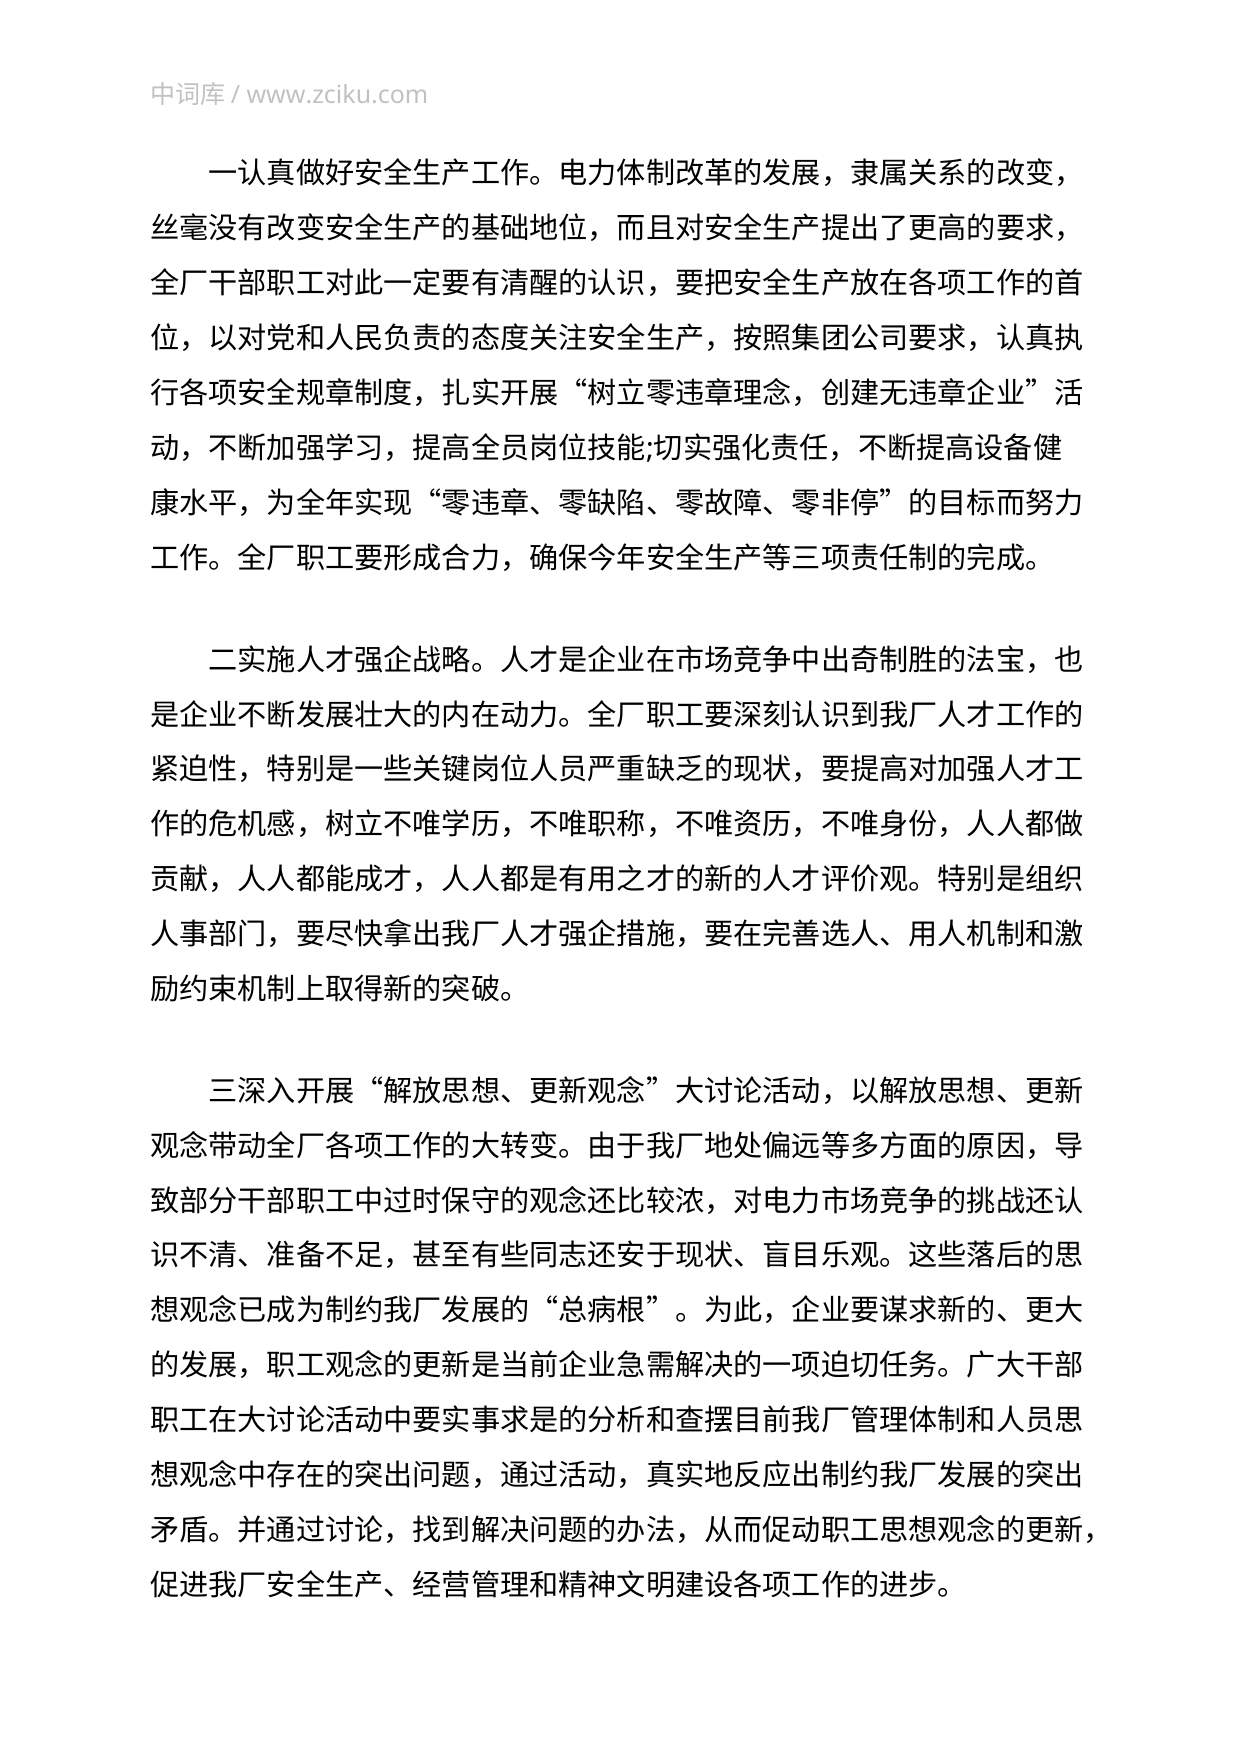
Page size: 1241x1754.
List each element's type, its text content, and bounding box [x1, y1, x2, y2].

text 三深入开展“解放思想、更新观念”大讨论活动，以解放思想、更新观念带动全厂各项工作的大转变。由于我厂地处偏远等多方面的原因，导致部分干部职工中过时保守的观念还比较浓，对电力市场竞争的挑战还认识不清、准备不足，甚至有些同志还安于现状、盲目乐观。这些落后的思想观念已成为制约我厂发展的“总病根”。为此，企业要谋求新的、更大的发展，职工观念的更新是当前企业急需解决的一项迫切任务。广大干部职工在大讨论活动中要实事求是的分析和查摆目前我厂管理体制和人员思想观念中存在的突出问题，通过活动，真实地反应出制约我厂发展的突出矛盾。并通过讨论，找到解决问题的办法，从而促动职工思想观念的更新，促进我厂安全生产、经营管理和精神文明建设各项工作的进步。 [150, 1067, 1090, 1604]
text 一认真做好安全生产工作。电力体制改革的发展，隶属关系的改变，丝毫没有改变安全生产的基础地位，而且对安全生产提出了更高的要求，全厂干部职工对此一定要有清醒的认识，要把安全生产放在各项工作的首位，以对党和人民负责的态度关注安全生产，按照集团公司要求，认真执行各项安全规章制度，扎实开展“树立零违章理念，创建无违章企业”活动，不断加强学习，提高全员岗位技能;切实强化责任，不断提高设备健康水平，为全年实现“零违章、零缺陷、零故障、零非停”的目标而努力工作。全厂职工要形成合力，确保今年安全生产等三项责任制的完成。 [150, 150, 1090, 577]
text 二实施人才强企战略。人才是企业在市场竞争中出奇制胜的法宝，也是企业不断发展壮大的内在动力。全厂职工要深刻认识到我厂人才工作的紧迫性，特别是一些关键岗位人员严重缺乏的现状，要提高对加强人才工作的危机感，树立不唯学历，不唯职称，不唯资历，不唯身份，人人都做贡献，人人都能成才，人人都是有用之才的新的人才评价观。特别是组织人事部门，要尽快拿出我厂人才强企措施，要在完善选人、用人机制和激励约束机制上取得新的突破。 [150, 636, 1090, 1008]
